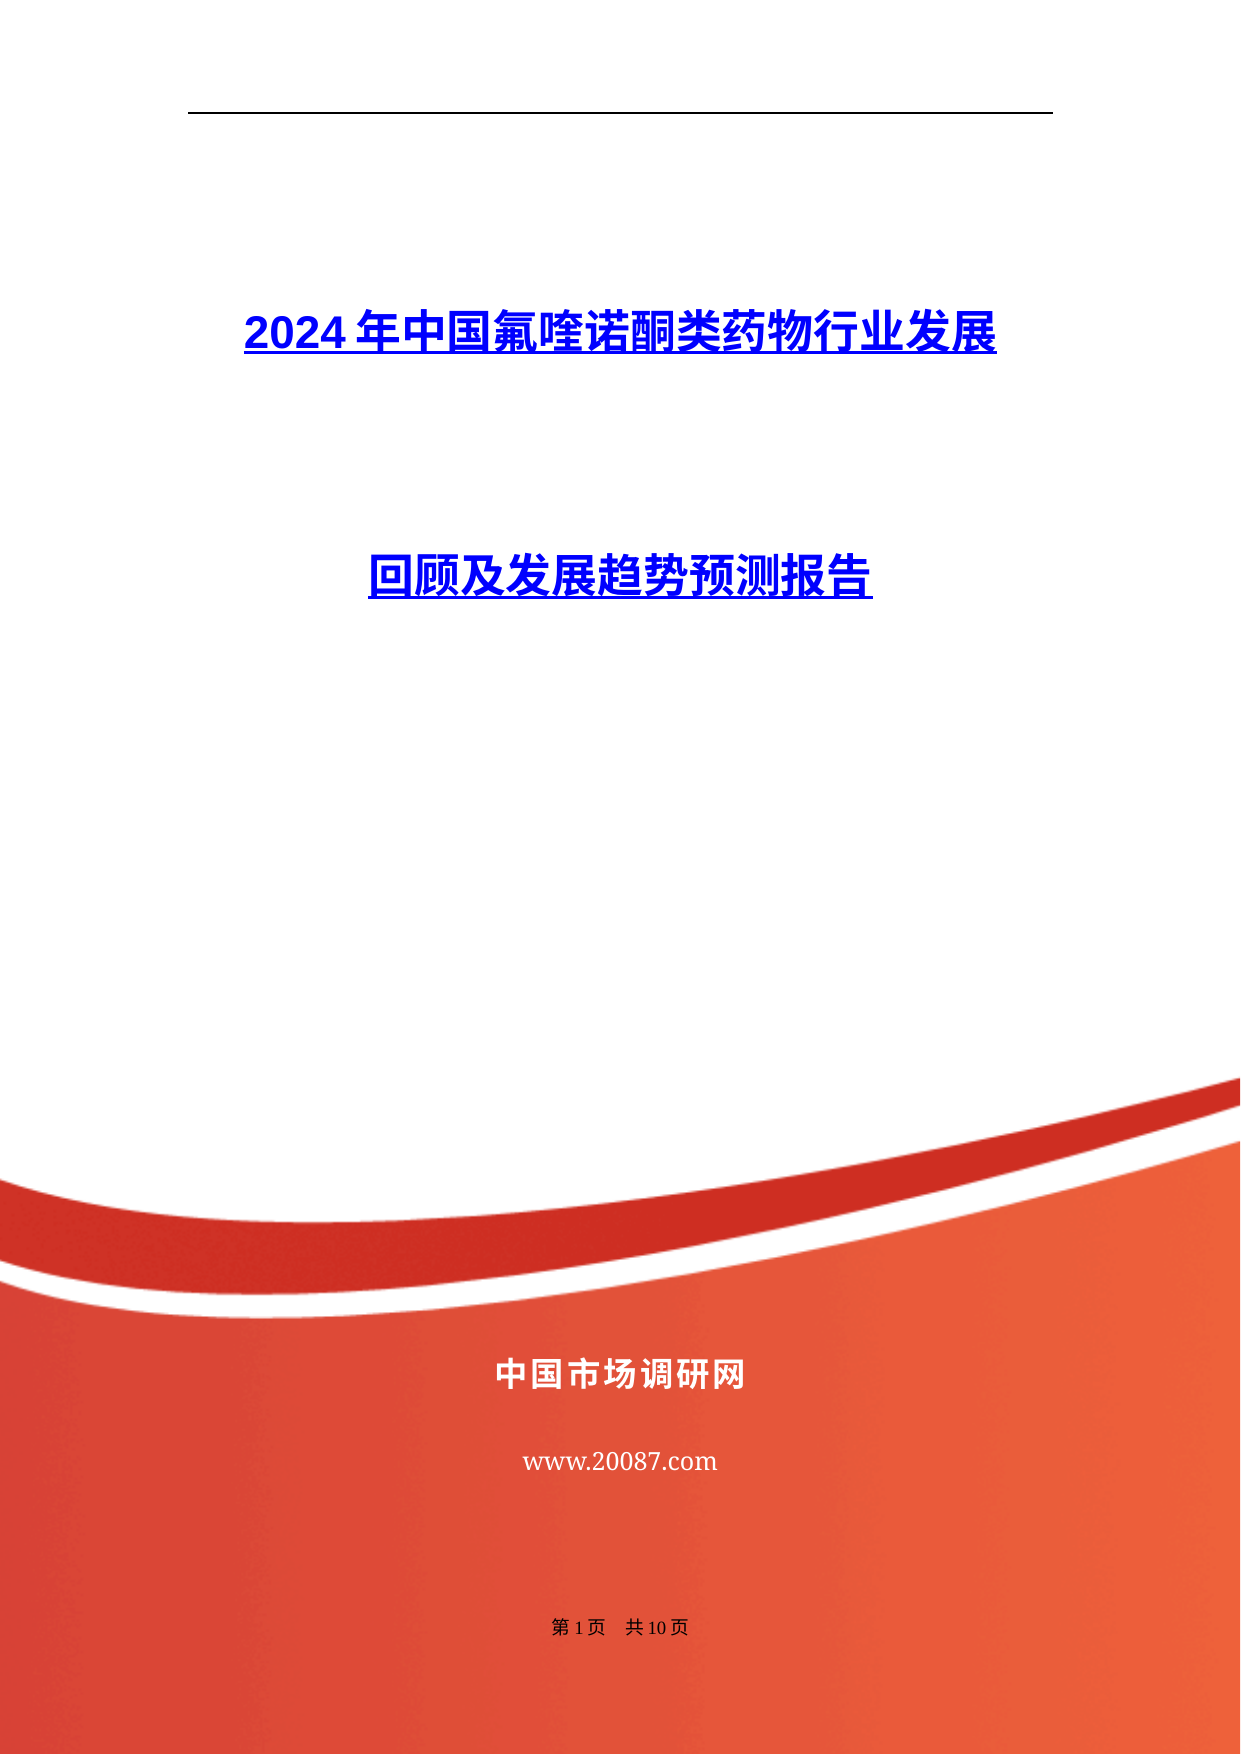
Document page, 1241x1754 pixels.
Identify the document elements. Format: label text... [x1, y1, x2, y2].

subtitle 中国市场调研网 [187, 1339, 1053, 1404]
picture [0, 1006, 1241, 1754]
table_header 2024年中国氟喹诺酮类药物行业发展回顾及发展趋势预测报告 [188, 207, 1053, 773]
text www.20087.com [187, 1428, 1053, 1493]
